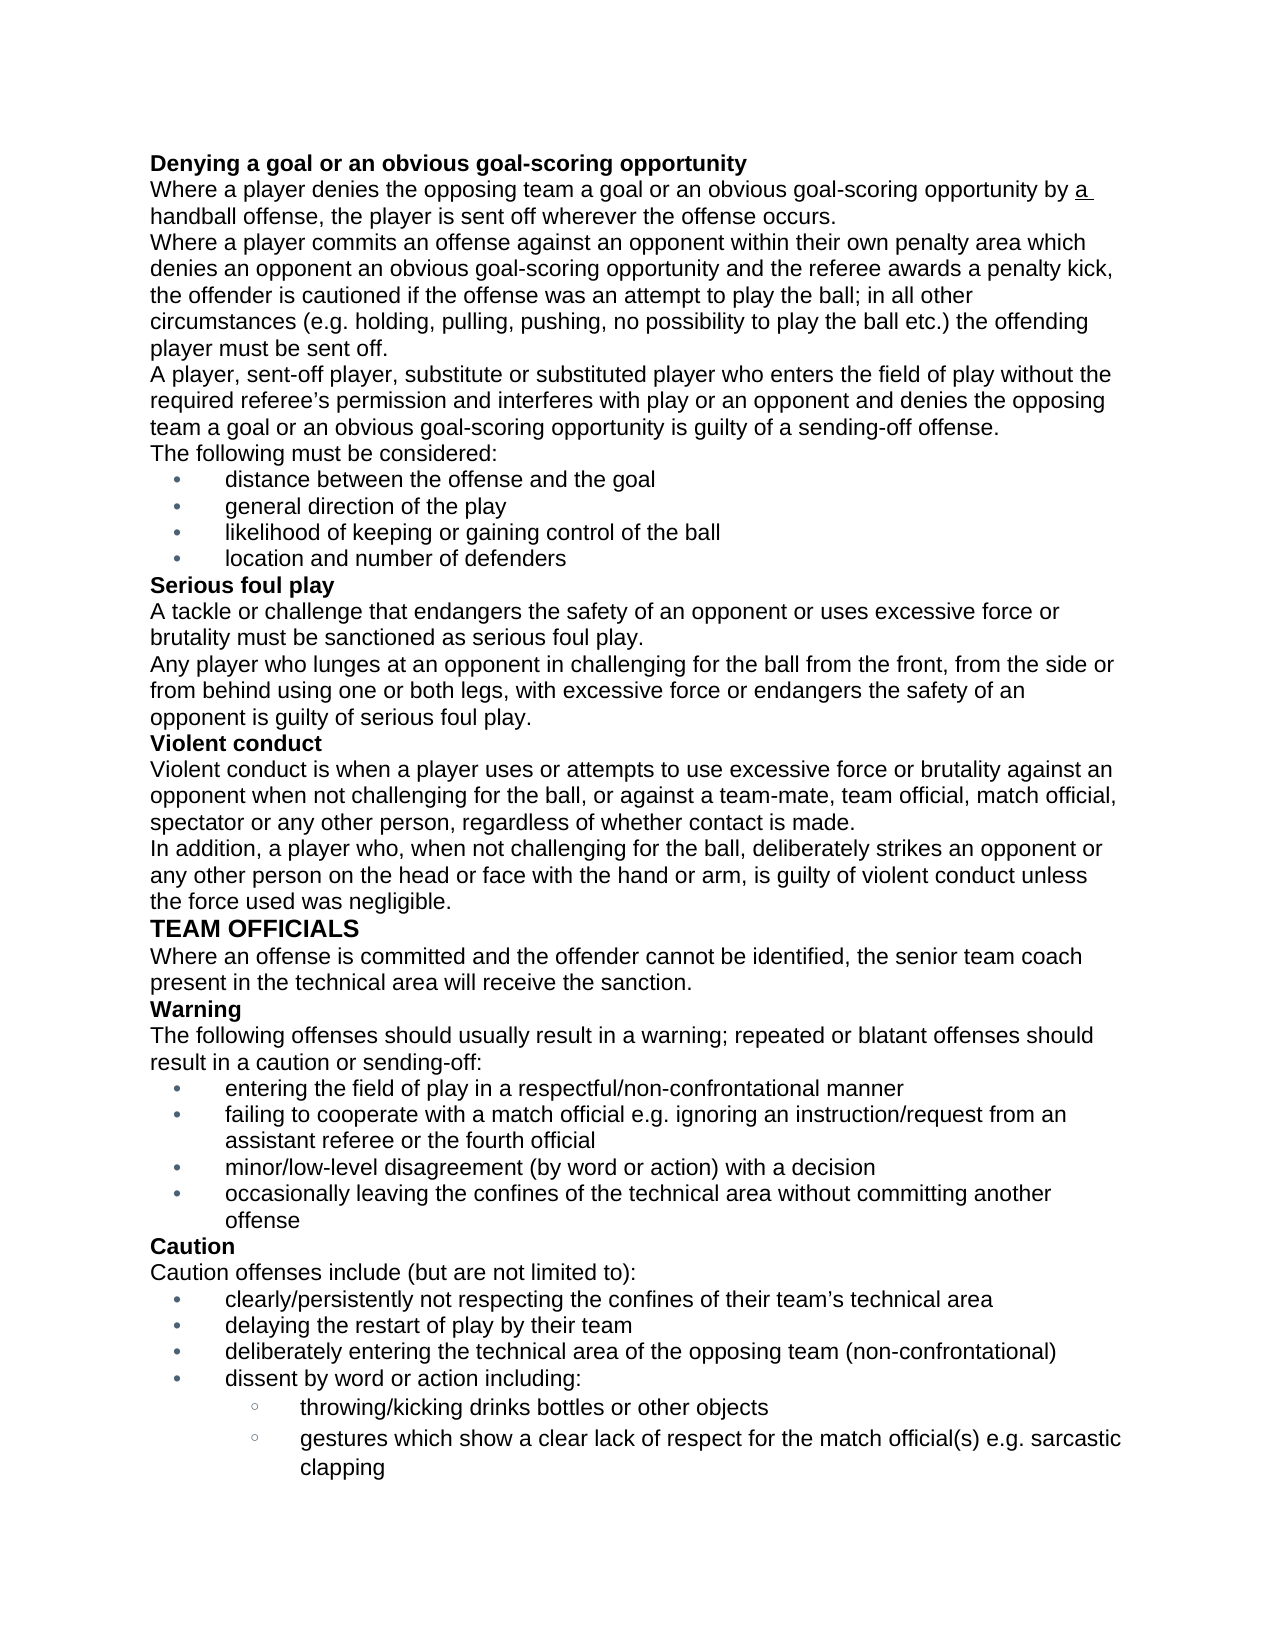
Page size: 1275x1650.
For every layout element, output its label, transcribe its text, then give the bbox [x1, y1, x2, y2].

list likelihood of keeping or gaining control of the ball [173, 519, 1125, 545]
text Where a player commits an offense against an opponent within their own penalty area which denies an opponent an obvious goal-scoring opportunity and the referee awards a penalty kick, the offender is cautioned if the offense was an attempt to play the ball; in all other circumstances (e.g. holding, pulling, pushing, no possibility to play the ball etc.) the offending player must be sent off. [150, 229, 1125, 361]
list clearly/persistently not respecting the confines of their team’s technical area [173, 1286, 1125, 1312]
text TEAM OFFICIALS [150, 914, 1125, 943]
text Serious foul play [150, 572, 1125, 598]
list location and number of defenders [173, 545, 1125, 572]
text Where an offense is committed and the offender cannot be identified, the senior team coach present in the technical area will receive the sanction. [150, 943, 1125, 996]
text Violent conduct is when a player uses or attempts to use excessive force or brutality against an opponent when not challenging for the ball, or against a team-mate, team official, match official, spectator or any other person, regardless of whether contact is made. [150, 756, 1125, 835]
text A player, sent-off player, substitute or substituted player who enters the field of play without the required referee’s permission and interferes with play or an opponent and denies the opposing team a goal or an obvious goal-scoring opportunity is guilty of a sending-off offense. [150, 361, 1125, 440]
list deliberately entering the technical area of the opposing team (non-confrontational) [173, 1338, 1125, 1365]
list distance between the offense and the goal [173, 466, 1125, 493]
list gestures which show a clear lack of respect for the match official(s) e.g. sarcastic clapping [248, 1422, 1125, 1480]
list failing to cooperate with a match official e.g. ignoring an instruction/request from an assistant referee or the fourth official [173, 1101, 1125, 1154]
text Violent conduct [150, 730, 1125, 756]
list throwing/kicking drinks bottles or other objects [248, 1391, 1125, 1422]
text Warning [150, 996, 1125, 1022]
text The following offenses should usually result in a warning; repeated or blatant offenses should result in a caution or sending-off: [150, 1022, 1125, 1075]
text The following must be considered: [150, 440, 1125, 466]
list dissent by word or action including: [173, 1365, 1125, 1391]
text In addition, a player who, when not challenging for the ball, deliberately strikes an opponent or any other person on the head or face with the hand or arm, is guilty of violent conduct unless the force used was negligible. [150, 835, 1125, 914]
text A tackle or challenge that endangers the safety of an opponent or uses excessive force or brutality must be sanctioned as serious foul play. [150, 598, 1125, 651]
text Caution offenses include (but are not limited to): [150, 1259, 1125, 1286]
list occasionally leaving the confines of the technical area without committing another offense [173, 1180, 1125, 1233]
list delaying the restart of play by their team [173, 1312, 1125, 1338]
list minor/low-level disagreement (by word or action) with a decision [173, 1154, 1125, 1180]
list general direction of the play [173, 493, 1125, 519]
text Where a player denies the opposing team a goal or an obvious goal-scoring opportunity by a handball offense, the player is sent off wherever the offense occurs. [150, 176, 1125, 229]
list entering the field of play in a respectful/non-confrontational manner [173, 1075, 1125, 1101]
text Denying a goal or an obvious goal-scoring opportunity [150, 150, 1125, 176]
text Caution [150, 1233, 1125, 1259]
text Any player who lunges at an opponent in challenging for the ball from the front, from the side or from behind using one or both legs, with excessive force or endangers the safety of an opponent is guilty of serious foul play. [150, 651, 1125, 730]
